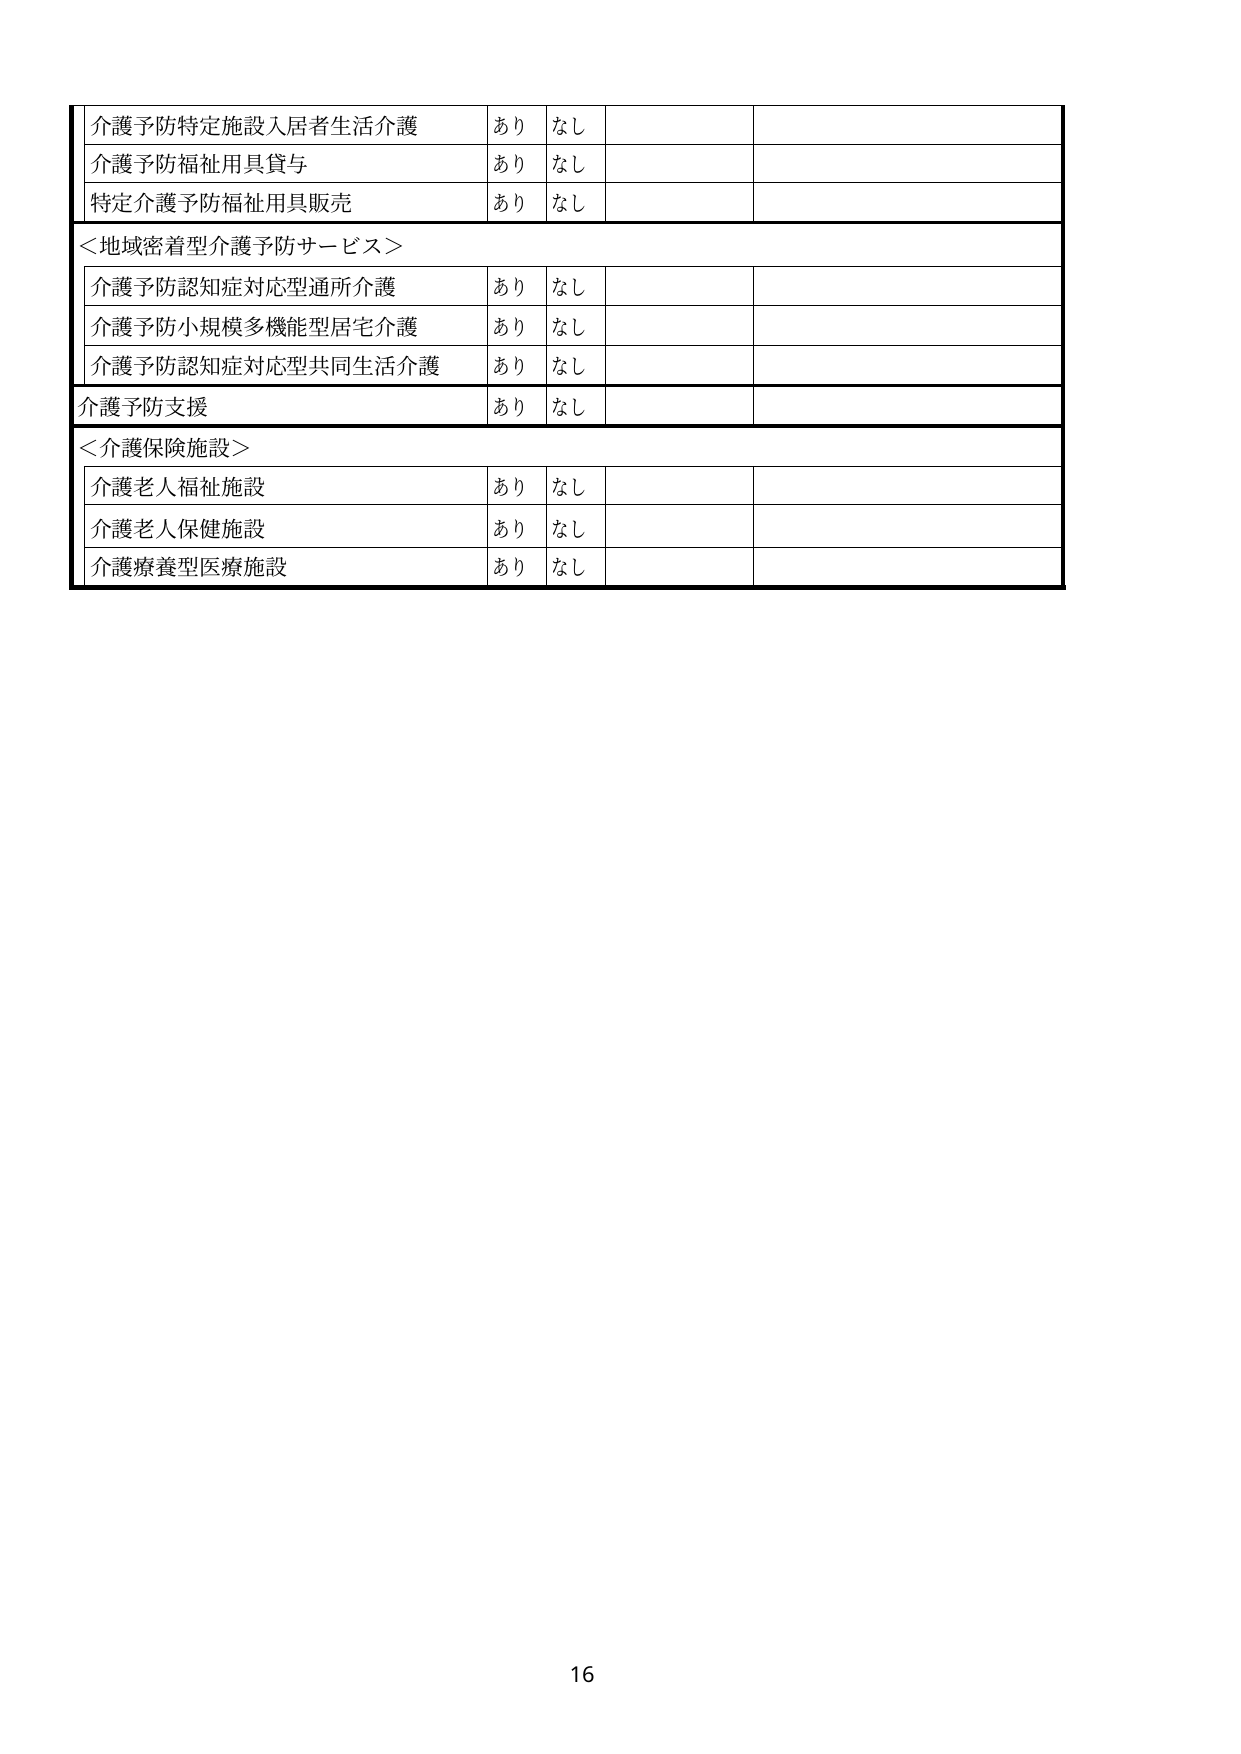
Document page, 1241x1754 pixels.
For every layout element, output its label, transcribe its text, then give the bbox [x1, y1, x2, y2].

table_cell 介護老人保健施設 [85, 505, 487, 547]
table_cell 介護予防認知症対応型通所介護 [85, 267, 487, 304]
table_cell あり [488, 267, 546, 304]
table_cell なし [547, 387, 605, 424]
table_cell あり [488, 548, 546, 585]
table_cell [754, 145, 1061, 182]
table_cell あり [488, 346, 546, 384]
table_cell [754, 467, 1061, 504]
table_cell ＜介護保険施設＞ [74, 428, 1061, 466]
table_cell なし [547, 467, 605, 504]
table_cell [606, 346, 753, 384]
table_cell [754, 267, 1061, 304]
table_cell あり [488, 183, 546, 221]
table_cell なし [547, 267, 605, 304]
table_cell あり [488, 306, 546, 345]
table_cell なし [547, 346, 605, 384]
table_cell あり [488, 106, 546, 143]
table_cell [754, 346, 1061, 384]
table_cell [754, 306, 1061, 345]
table_cell [606, 548, 753, 585]
table_cell [754, 548, 1061, 585]
table_cell あり [488, 145, 546, 182]
table_cell 介護療養型医療施設 [85, 548, 487, 585]
table_cell [606, 387, 753, 424]
table_cell 介護予防認知症対応型共同生活介護 [85, 346, 487, 384]
table_cell [606, 267, 753, 304]
table_cell 介護予防支援 [74, 387, 487, 424]
table_cell 特定介護予防福祉用具販売 [85, 183, 487, 221]
table_cell [74, 266, 84, 384]
table_cell ＜地域密着型介護予防サービス＞ [74, 224, 1061, 266]
table_cell [754, 387, 1061, 424]
table_cell なし [547, 505, 605, 547]
table_cell [754, 183, 1061, 221]
table_cell [606, 106, 753, 143]
table_cell あり [488, 387, 546, 424]
table_cell なし [547, 145, 605, 182]
table_cell [754, 106, 1061, 143]
table_cell [606, 467, 753, 504]
table_cell あり [488, 505, 546, 547]
table_cell [606, 306, 753, 345]
table_cell なし [547, 548, 605, 585]
table_cell [606, 505, 753, 547]
table_cell 介護予防小規模多機能型居宅介護 [85, 306, 487, 345]
table_cell 介護予防福祉用具貸与 [85, 145, 487, 182]
table_cell 介護老人福祉施設 [85, 467, 487, 504]
table_cell あり [488, 467, 546, 504]
table_cell [74, 466, 84, 585]
table_cell なし [547, 183, 605, 221]
table_cell [754, 505, 1061, 547]
table_cell 介護予防特定施設入居者生活介護 [85, 106, 487, 143]
table_cell [606, 183, 753, 221]
table_cell なし [547, 306, 605, 345]
table_cell なし [547, 106, 605, 143]
table_cell [606, 145, 753, 182]
